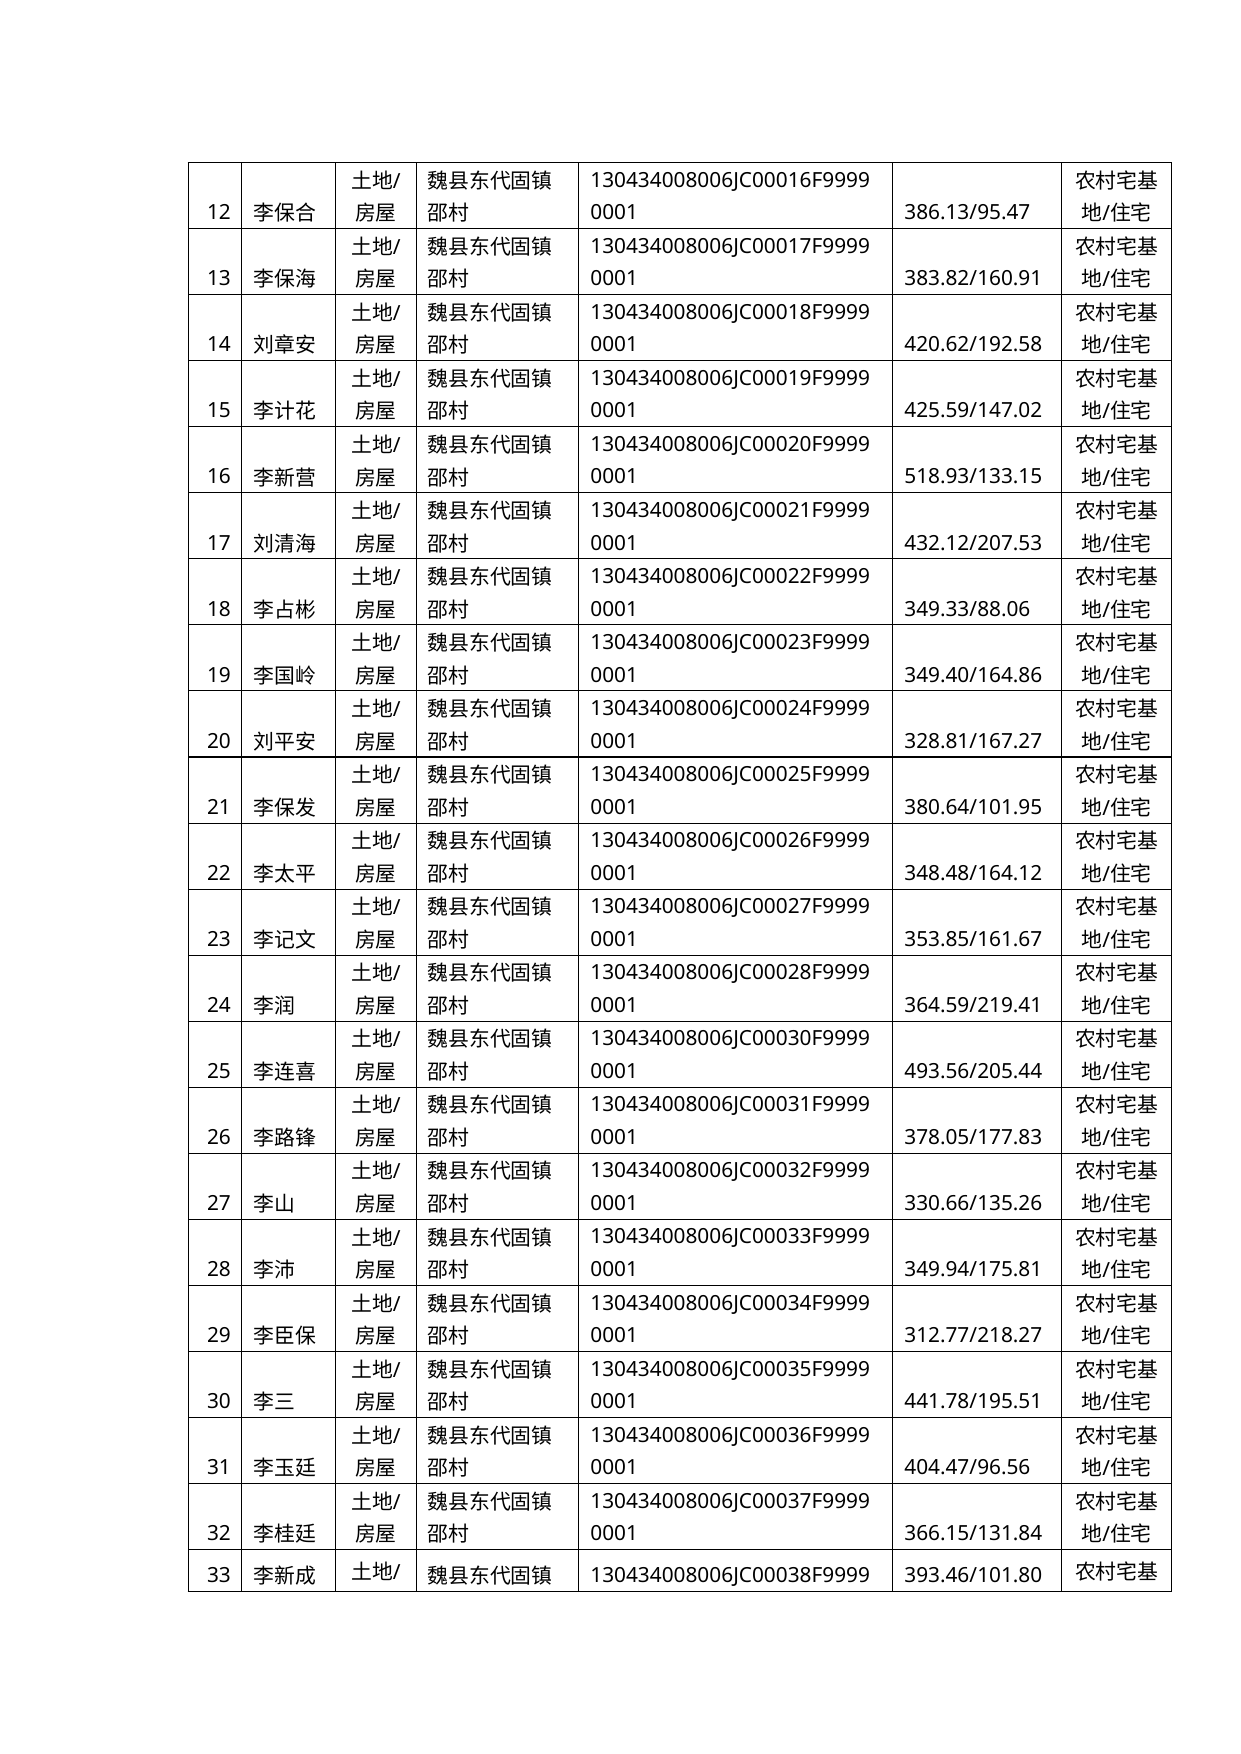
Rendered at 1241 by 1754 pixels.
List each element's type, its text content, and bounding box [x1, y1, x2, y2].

table_cell 农村宅基地/住宅 [1062, 427, 1171, 492]
table_cell 魏县东代固镇邵村 [417, 493, 578, 558]
table_cell 130434008006JC00018F99990001 [579, 295, 892, 360]
table_cell 李保海 [242, 229, 335, 294]
table_cell 土地/房屋 [336, 1484, 416, 1549]
table_cell 魏县东代固镇邵村 [417, 1550, 578, 1591]
table_cell 农村宅基地/住宅 [1062, 1286, 1171, 1351]
table_cell 李三 [242, 1352, 335, 1417]
table_cell 魏县东代固镇邵村 [417, 427, 578, 492]
table_cell 493.56/205.44 [893, 1022, 1061, 1087]
table_cell 353.85/161.67 [893, 890, 1061, 954]
table_cell 15 [189, 361, 241, 426]
table_cell 魏县东代固镇邵村 [417, 1286, 578, 1351]
table_cell 14 [189, 295, 241, 360]
table_cell 364.59/219.41 [893, 956, 1061, 1021]
table_cell 魏县东代固镇邵村 [417, 691, 578, 756]
table_cell 312.77/218.27 [893, 1286, 1061, 1351]
table_cell 李国岭 [242, 625, 335, 690]
table_cell 432.12/207.53 [893, 493, 1061, 558]
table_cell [579, 1550, 892, 1591]
table_cell 26 [189, 1088, 241, 1153]
table_cell 18 [189, 559, 241, 624]
table_cell 29 [189, 1286, 241, 1351]
table_cell 李山 [242, 1154, 335, 1219]
table_cell 349.94/175.81 [893, 1220, 1061, 1285]
table_cell 农村宅基地/住宅 [1062, 493, 1171, 558]
table_cell 380.64/101.95 [893, 758, 1061, 822]
table_cell 130434008006JC00035F99990001 [579, 1352, 892, 1417]
table_cell 李路锋 [242, 1088, 335, 1153]
table_cell 土地/房屋 [336, 1088, 416, 1153]
table_cell 农村宅基地/住宅 [1062, 956, 1171, 1021]
table_cell 130434008006JC00017F99990001 [579, 229, 892, 294]
table_cell 农村宅基地/住宅 [1062, 1022, 1171, 1087]
table_cell 28 [189, 1220, 241, 1285]
table_cell 130434008006JC00028F99990001 [579, 956, 892, 1021]
table_cell 土地/房屋 [336, 361, 416, 426]
table_cell 27 [189, 1154, 241, 1219]
table_cell 383.82/160.91 [893, 229, 1061, 294]
table_cell 20 [189, 691, 241, 756]
table_cell 518.93/133.15 [893, 427, 1061, 492]
table_cell 魏县东代固镇邵村 [417, 295, 578, 360]
table_cell 130434008006JC00031F99990001 [579, 1088, 892, 1153]
table_cell 李沛 [242, 1220, 335, 1285]
table_cell 农村宅基地/住宅 [1062, 1220, 1171, 1285]
table_cell 农村宅基地/住宅 [1062, 1352, 1171, 1417]
table_cell 33 [189, 1550, 241, 1591]
table_cell 404.47/96.56 [893, 1418, 1061, 1483]
table_cell 21 [189, 758, 241, 822]
table_cell 刘章安 [242, 295, 335, 360]
table_cell 土地/房屋 [336, 295, 416, 360]
table_cell 425.59/147.02 [893, 361, 1061, 426]
table_cell 130434008006JC00036F99990001 [579, 1418, 892, 1483]
table_cell 130434008006JC00030F99990001 [579, 1022, 892, 1087]
table_cell 土地/房屋 [336, 163, 416, 228]
table_cell 魏县东代固镇邵村 [417, 1154, 578, 1219]
table_cell 130434008006JC00019F99990001 [579, 361, 892, 426]
table_cell 130434008006JC00023F99990001 [579, 625, 892, 690]
table_cell 农村宅基地/住宅 [1062, 691, 1171, 756]
table_cell 25 [189, 1022, 241, 1087]
table_cell 魏县东代固镇邵村 [417, 824, 578, 888]
table_cell 22 [189, 824, 241, 888]
table_cell 魏县东代固镇邵村 [417, 956, 578, 1021]
table_cell 李臣保 [242, 1286, 335, 1351]
table_cell 130434008006JC00022F99990001 [579, 559, 892, 624]
table_cell 130434008006JC00025F99990001 [579, 758, 892, 822]
table_cell 李玉廷 [242, 1418, 335, 1483]
table_cell 16 [189, 427, 241, 492]
table_cell 刘平安 [242, 691, 335, 756]
table_cell 土地/房屋 [336, 890, 416, 954]
table_cell 土地/房屋 [336, 625, 416, 690]
table_cell 农村宅基地/住宅 [1062, 559, 1171, 624]
table_cell 农村宅基地/住宅 [1062, 824, 1171, 888]
table_cell 130434008006JC00026F99990001 [579, 824, 892, 888]
table_cell 23 [189, 890, 241, 954]
table_cell 130434008006JC00032F99990001 [579, 1154, 892, 1219]
table_cell 土地/房屋 [336, 1418, 416, 1483]
table_cell 李保合 [242, 163, 335, 228]
table_cell 328.81/167.27 [893, 691, 1061, 756]
table_cell 130434008006JC00034F99990001 [579, 1286, 892, 1351]
table_cell 农村宅基地/住宅 [1062, 1550, 1171, 1591]
table_cell 130434008006JC00020F99990001 [579, 427, 892, 492]
table_cell 31 [189, 1418, 241, 1483]
table_cell 魏县东代固镇邵村 [417, 559, 578, 624]
table_cell 李新成 [242, 1550, 335, 1591]
table_cell 李桂廷 [242, 1484, 335, 1549]
table_cell 土地/房屋 [336, 559, 416, 624]
table_cell 李新营 [242, 427, 335, 492]
table_cell 农村宅基地/住宅 [1062, 1418, 1171, 1483]
table_cell 420.62/192.58 [893, 295, 1061, 360]
table_cell 李计花 [242, 361, 335, 426]
table_cell 魏县东代固镇邵村 [417, 1088, 578, 1153]
table_cell 魏县东代固镇邵村 [417, 361, 578, 426]
table_cell 130434008006JC00037F99990001 [579, 1484, 892, 1549]
table_cell 441.78/195.51 [893, 1352, 1061, 1417]
table_cell 农村宅基地/住宅 [1062, 163, 1171, 228]
table_cell 393.46/101.80 [893, 1550, 1061, 1591]
table_cell 农村宅基地/住宅 [1062, 1088, 1171, 1153]
table_cell 魏县东代固镇邵村 [417, 1352, 578, 1417]
table_cell 李保发 [242, 758, 335, 822]
table_cell 349.33/88.06 [893, 559, 1061, 624]
table_cell 李占彬 [242, 559, 335, 624]
table_cell 农村宅基地/住宅 [1062, 1484, 1171, 1549]
table_cell 土地/房屋 [336, 824, 416, 888]
table_cell 12 [189, 163, 241, 228]
table_cell 魏县东代固镇邵村 [417, 163, 578, 228]
table_cell 农村宅基地/住宅 [1062, 229, 1171, 294]
table_cell 130434008006JC00021F99990001 [579, 493, 892, 558]
table_cell 农村宅基地/住宅 [1062, 890, 1171, 954]
table_cell 330.66/135.26 [893, 1154, 1061, 1219]
table_cell 32 [189, 1484, 241, 1549]
table_cell 130434008006JC00033F99990001 [579, 1220, 892, 1285]
table_cell 李润 [242, 956, 335, 1021]
table_cell 农村宅基地/住宅 [1062, 295, 1171, 360]
table_cell 农村宅基地/住宅 [1062, 625, 1171, 690]
table_cell 土地/房屋 [336, 493, 416, 558]
table_cell 366.15/131.84 [893, 1484, 1061, 1549]
table_cell 土地/房屋 [336, 1352, 416, 1417]
table_cell 魏县东代固镇邵村 [417, 1418, 578, 1483]
table_cell 魏县东代固镇邵村 [417, 625, 578, 690]
table_cell 土地/房屋 [336, 229, 416, 294]
table_cell 农村宅基地/住宅 [1062, 1154, 1171, 1219]
table_cell 土地/房屋 [336, 758, 416, 822]
table_cell 130434008006JC00024F99990001 [579, 691, 892, 756]
table_cell 17 [189, 493, 241, 558]
table_cell 魏县东代固镇邵村 [417, 1484, 578, 1549]
table_cell 土地/房屋 [336, 1154, 416, 1219]
table_cell 386.13/95.47 [893, 163, 1061, 228]
table_cell 130434008006JC00016F99990001 [579, 163, 892, 228]
table_cell 魏县东代固镇邵村 [417, 229, 578, 294]
table_cell 348.48/164.12 [893, 824, 1061, 888]
table_cell 农村宅基地/住宅 [1062, 361, 1171, 426]
table_cell 农村宅基地/住宅 [1062, 758, 1171, 822]
table_cell 魏县东代固镇邵村 [417, 1022, 578, 1087]
table_cell 魏县东代固镇邵村 [417, 1220, 578, 1285]
table_cell 李连喜 [242, 1022, 335, 1087]
table_cell 土地/房屋 [336, 956, 416, 1021]
table_cell 130434008006JC00027F99990001 [579, 890, 892, 954]
table_cell 24 [189, 956, 241, 1021]
table_cell 30 [189, 1352, 241, 1417]
table_cell 土地/房屋 [336, 1286, 416, 1351]
table_cell 土地/房屋 [336, 1220, 416, 1285]
table_cell 李太平 [242, 824, 335, 888]
table_cell 土地/房屋 [336, 691, 416, 756]
table_cell 李记文 [242, 890, 335, 954]
table_cell 土地/房屋 [336, 1550, 416, 1591]
table_cell 刘清海 [242, 493, 335, 558]
table_cell 378.05/177.83 [893, 1088, 1061, 1153]
table_cell 19 [189, 625, 241, 690]
table_cell 土地/房屋 [336, 1022, 416, 1087]
table_cell 土地/房屋 [336, 427, 416, 492]
table_cell 魏县东代固镇邵村 [417, 890, 578, 954]
table_cell 349.40/164.86 [893, 625, 1061, 690]
table_cell 魏县东代固镇邵村 [417, 758, 578, 822]
table_cell 13 [189, 229, 241, 294]
